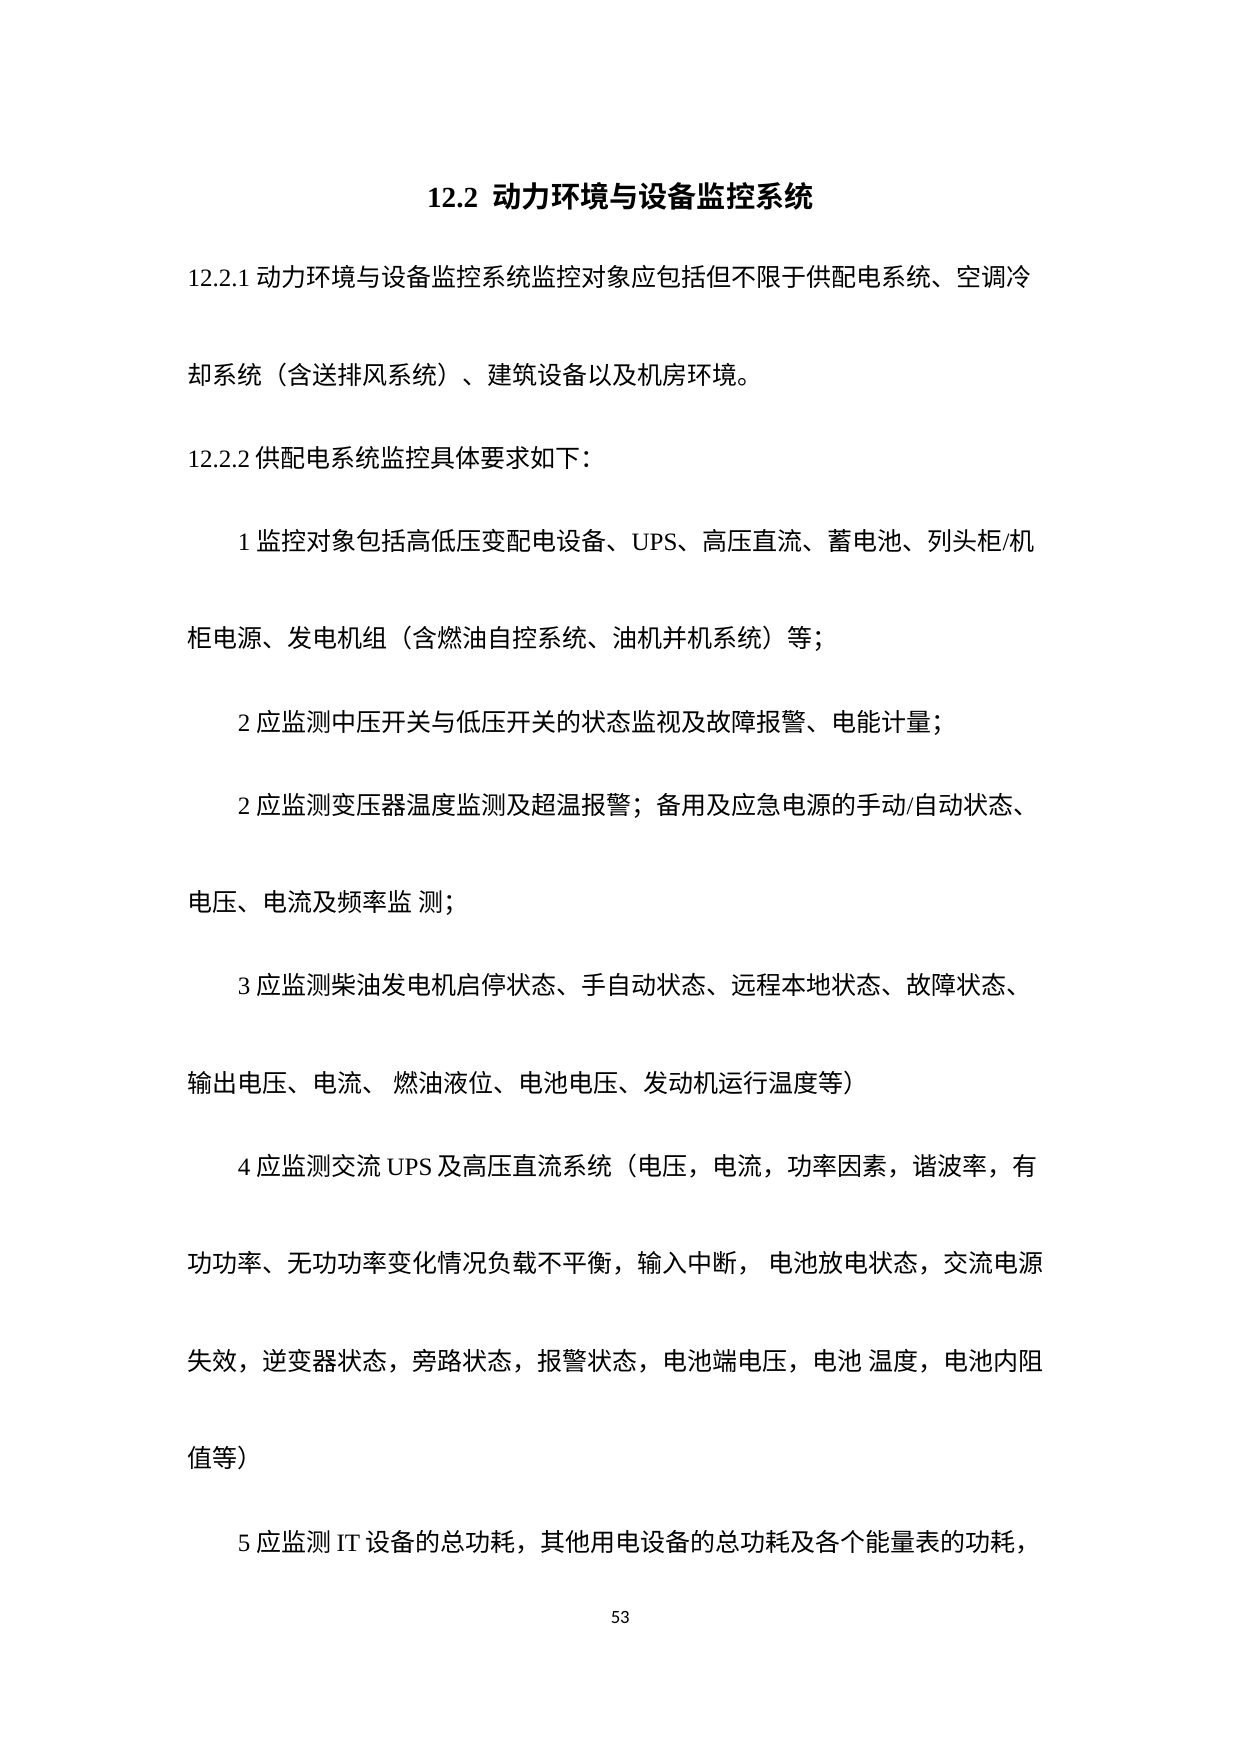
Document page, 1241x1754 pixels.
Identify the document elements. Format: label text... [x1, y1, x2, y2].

text 4 应监测交流UPS及高压直流系统（电压，电流，功率因素，谐波率，有功功率、无功功率变化情况负载不平衡，输入中断， 电池放电状态，交流电源失效，逆变器状态，旁路状态，报警状态，电池端电压，电池 温度，电池内阻值等） [187, 1132, 1053, 1489]
text 2 应监测变压器温度监测及超温报警；备用及应急电源的手动/自动状态、电压、电流及频率监 测； [187, 771, 1053, 933]
text 12.2.2供配电系统监控具体要求如下： [187, 424, 1053, 489]
text 1 监控对象包括高低压变配电设备、UPS、高压直流、蓄电池、列头柜/机柜电源、发电机组（含燃油自控系统、油机并机系统）等； [187, 507, 1053, 669]
text 3 应监测柴油发电机启停状态、手自动状态、远程本地状态、故障状态、输出电压、电流、 燃油液位、电池电压、发动机运行温度等） [187, 951, 1053, 1114]
text 12.2 动力环境与设备监控系统 [187, 162, 1053, 227]
text 12.2.1 动力环境与设备监控系统监控对象应包括但不限于供配电系统、空调冷却系统（含送排风系统）、建筑设备以及机房环境。 [187, 243, 1053, 406]
text 2 应监测中压开关与低压开关的状态监视及故障报警、电能计量； [187, 688, 1053, 753]
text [187, 1508, 1053, 1573]
